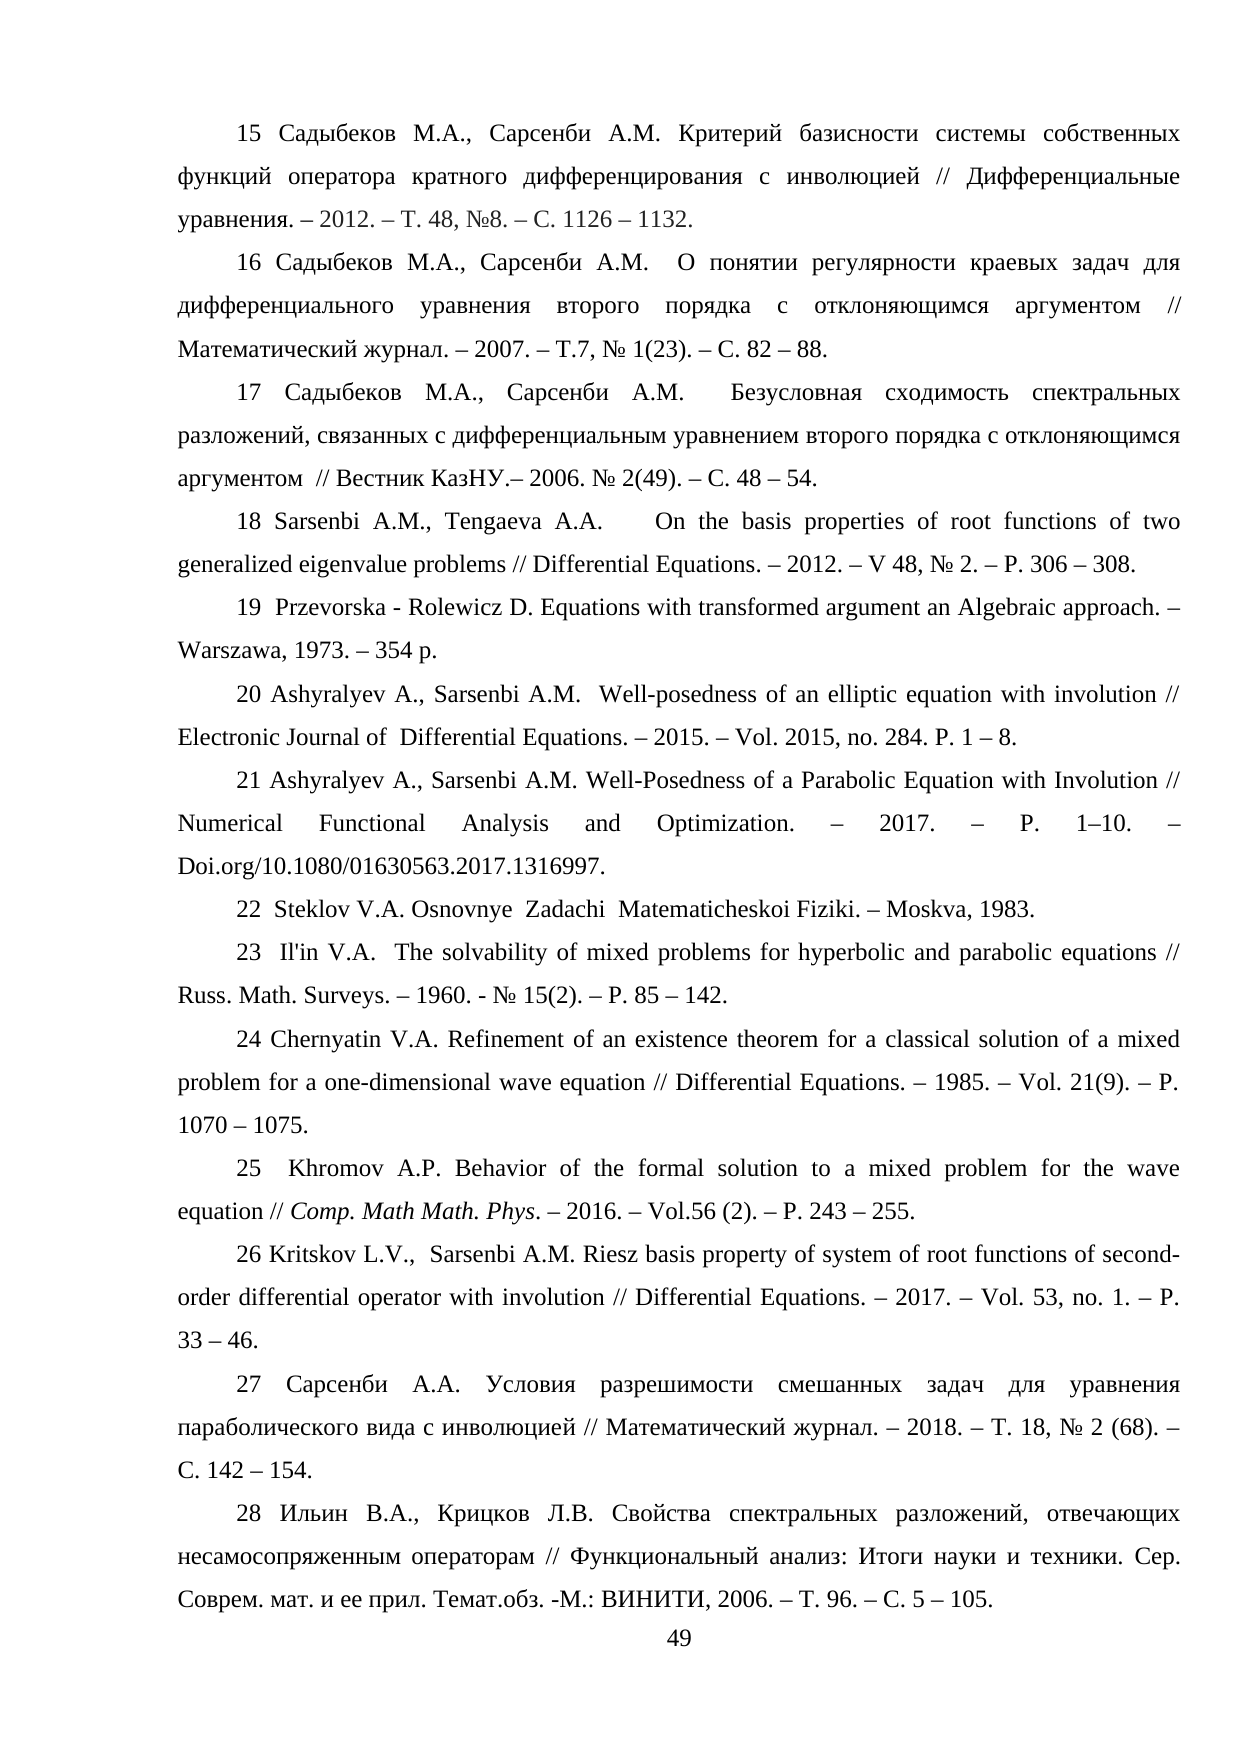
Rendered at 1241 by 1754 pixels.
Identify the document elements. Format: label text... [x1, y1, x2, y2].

text 20 Ashyralyev A., Sarsenbi A.M. Well-posedness of an elliptic equation with involution // Electronic Journal of Differential Equations. – 2015. – Vol. 2015, no. 284. P. 1 – 8. [177, 679, 1181, 751]
text 17 Садыбеков М.А., Сарсенби А.М. Безусловная сходимость спектральных разложений, связанных с дифференциальным уравнением второго порядка с отклоняющимся аргументом // Вестник КазНУ.– 2006. № 2(49). – С. 48 – 54. [177, 377, 1181, 492]
text 21 Ashyralyev A., Sarsenbi A.M. Well-Posedness of a Parabolic Equation with Involution // Numerical Functional Analysis and Optimization. – 2017. – P. 1–10. – Doi.org/10.1080/01630563.2017.1316997. [177, 765, 1181, 880]
text 19 Przevorska - Rolewicz D. Equations with transformed argument an Algebraic approach. – Warszawa, 1973. – 354 р. [177, 592, 1181, 664]
text 23 Il'in V.A. The solvability of mixed problems for hyperbolic and parabolic equations // Russ. Math. Surveys. – 1960. - № 15(2). – P. 85 – 142. [177, 937, 1181, 1009]
text 28 Ильин В.А., Крицков Л.В. Свойства спектральных разложений, отвечающих несамосопряженным операторам // Функциональный анализ: Итоги науки и техники. Сер. Соврем. мат. и ее прил. Темат.обз. -М.: ВИНИТИ, 2006. – Т. 96. – C. 5 – 105. [177, 1498, 1181, 1613]
text 24 Chernyatin V.A. Refinement of an existence theorem for a classical solution of a mixed problem for a one-dimensional wave equation // Differential Equations. – 1985. – Vol. 21(9). – P. 1070 – 1075. [177, 1024, 1181, 1139]
text 18 Sarsenbi A.M., Tengaeva A.A. On the basis properties of root functions of two generalized eigenvalue problems // Differential Equations. – 2012. – V 48, № 2. – P. 306 – 308. [177, 506, 1181, 578]
text 27 Сарсенби А.А. Условия разрешимости смешанных задач для уравнения параболического вида с инволюцией // Математический журнал. – 2018. – Т. 18, № 2 (68). – C. 142 – 154. [177, 1369, 1181, 1484]
text 26 Kritskov L.V., Sarsenbi A.M. Riesz basis property of system of root functions of second-order differential operator with involution // Differential Equations. – 2017. – Vol. 53, no. 1. – P. 33 – 46. [177, 1239, 1181, 1354]
text 22 Steklov V.A. Osnovnye Zadachi Matematicheskoi Fiziki. – Moskva, 1983. [177, 894, 1181, 923]
text 25 Khromov A.P. Behavior of the formal solution to a mixed problem for the wave equation // Comp. Math Math. Phys. – 2016. – Vol.56 (2). – P. 243 – 255. [177, 1153, 1181, 1225]
text 15 Садыбеков М.А., Сарсенби А.М. Критерий базисности системы собственных функций оператора кратного дифференцирования с инволюцией // Дифференциальные уравнения. – 2012. – T. 48, №8. – С. 1126 – 1132. [177, 118, 1181, 233]
text 16 Садыбеков М.А., Сарсенби А.М. О понятии регулярности краевых задач для дифференциального уравнения второго порядка с отклоняющимся аргументом // Математический журнал. – 2007. – Т.7, № 1(23). – С. 82 – 88. [177, 247, 1181, 362]
